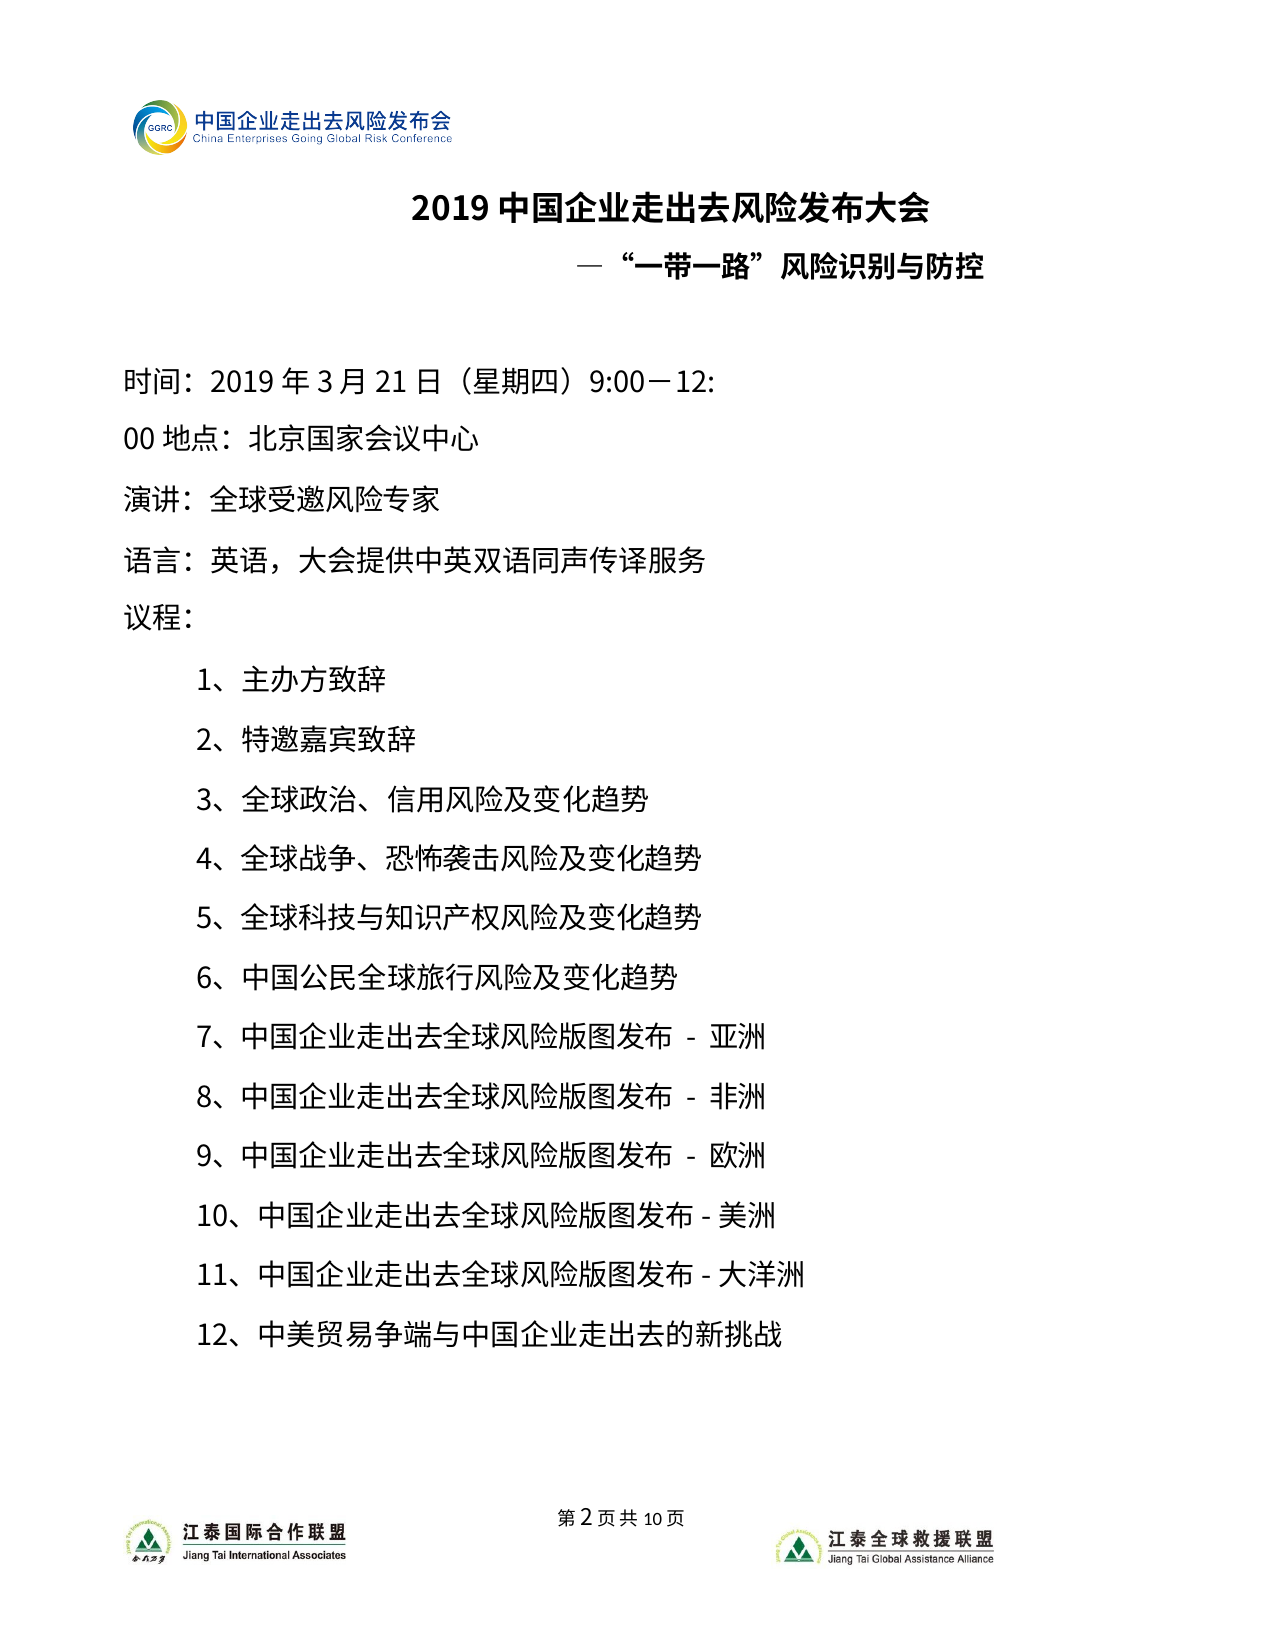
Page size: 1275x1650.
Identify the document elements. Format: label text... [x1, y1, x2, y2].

text 语言：英语，大会提供中英双语同声传译服务议程： [123, 538, 707, 637]
picture [133, 100, 452, 155]
text 3、全球政治、信用风险及变化趋势 [196, 776, 1179, 818]
text 7、中国企业走出去全球风险版图发布 - 亚洲 [196, 1014, 1179, 1056]
subtitle 2019 中国企业走出去风险发布大会 [254, 182, 1088, 230]
picture [123, 1515, 347, 1565]
text 5、全球科技与知识产权风险及变化趋势 [196, 895, 1179, 937]
text 1、主办方致辞 [196, 652, 1179, 699]
subtitle —“一带一路”风险识别与防控 [417, 244, 1143, 286]
text 2、特邀嘉宾致辞 [196, 717, 1179, 759]
picture [771, 1522, 998, 1569]
text 12、中美贸易争端与中国企业走出去的新挑战 [196, 1311, 1179, 1353]
text 时间：2019 年 3 月 21 日（星期四）9:00－12:00 地点：北京国家会议中心 [123, 358, 714, 458]
text 10、中国企业走出去全球风险版图发布 - 美洲 [196, 1192, 1179, 1234]
text 6、中国公民全球旅行风险及变化趋势 [196, 954, 1179, 997]
text 9、中国企业走出去全球风险版图发布 - 欧洲 [196, 1133, 1179, 1175]
text 11、中国企业走出去全球风险版图发布 - 大洋洲 [196, 1252, 1179, 1294]
text 演讲：全球受邀风险专家 [123, 473, 1179, 520]
text 4、全球战争、恐怖袭击风险及变化趋势 [196, 836, 1179, 878]
text 8、中国企业走出去全球风险版图发布 - 非洲 [196, 1073, 1179, 1116]
